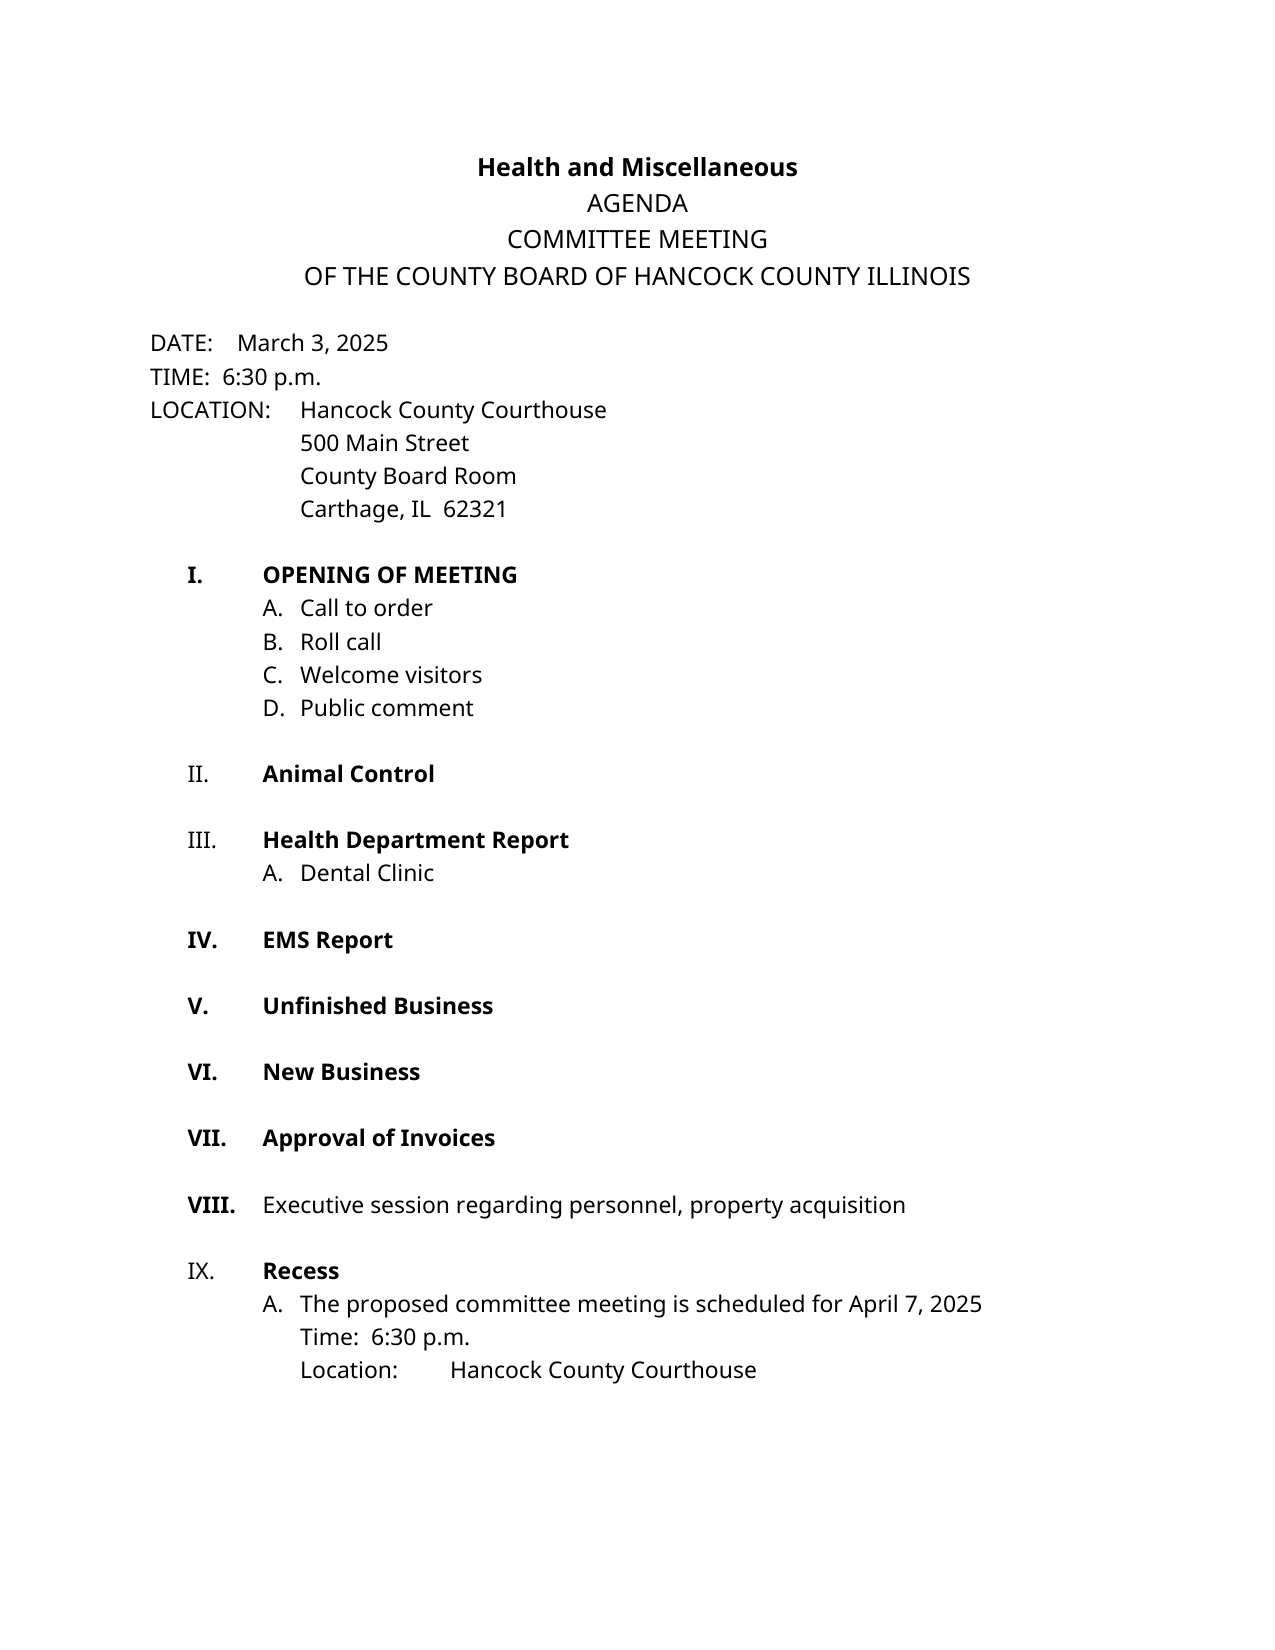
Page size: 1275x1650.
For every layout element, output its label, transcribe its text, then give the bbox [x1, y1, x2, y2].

text TIME: 6:30 p.m. [150, 360, 1125, 392]
list Health Department Report [187, 824, 1125, 855]
text DATE: March 3, 2025 [150, 327, 1125, 358]
text COMMITTEE MEETING [150, 222, 1125, 256]
text AGENDA [150, 186, 1125, 220]
text 500 Main Street [150, 427, 1125, 458]
text OF THE COUNTY BOARD OF HANCOCK COUNTY ILLINOIS [150, 258, 1125, 292]
text LOCATION: Hancock County Courthouse [150, 393, 1125, 425]
text County Board Room [150, 460, 1125, 491]
list Roll call [262, 625, 1125, 657]
text Health and Miscellaneous [150, 150, 1125, 184]
list Time: 6:30 p.m. [300, 1321, 1125, 1352]
list Approval of Invoices [187, 1122, 1125, 1153]
list The proposed committee meeting is scheduled for April 7, 2025 [262, 1288, 1125, 1319]
list Dental Clinic [262, 857, 1125, 888]
list EMS Report [187, 923, 1125, 955]
list Call to order [262, 592, 1125, 623]
list OPENING OF MEETING [187, 559, 1125, 590]
list Public comment [262, 692, 1125, 723]
list New Business [187, 1056, 1125, 1087]
list Unfinished Business [187, 990, 1125, 1021]
list Executive session regarding personnel, property acquisition [187, 1188, 1125, 1220]
list Location: Hancock County Courthouse [300, 1354, 1125, 1385]
text Carthage, IL 62321 [150, 493, 1125, 524]
list Welcome visitors [262, 658, 1125, 690]
list Animal Control [187, 758, 1125, 789]
list Recess [187, 1255, 1125, 1286]
